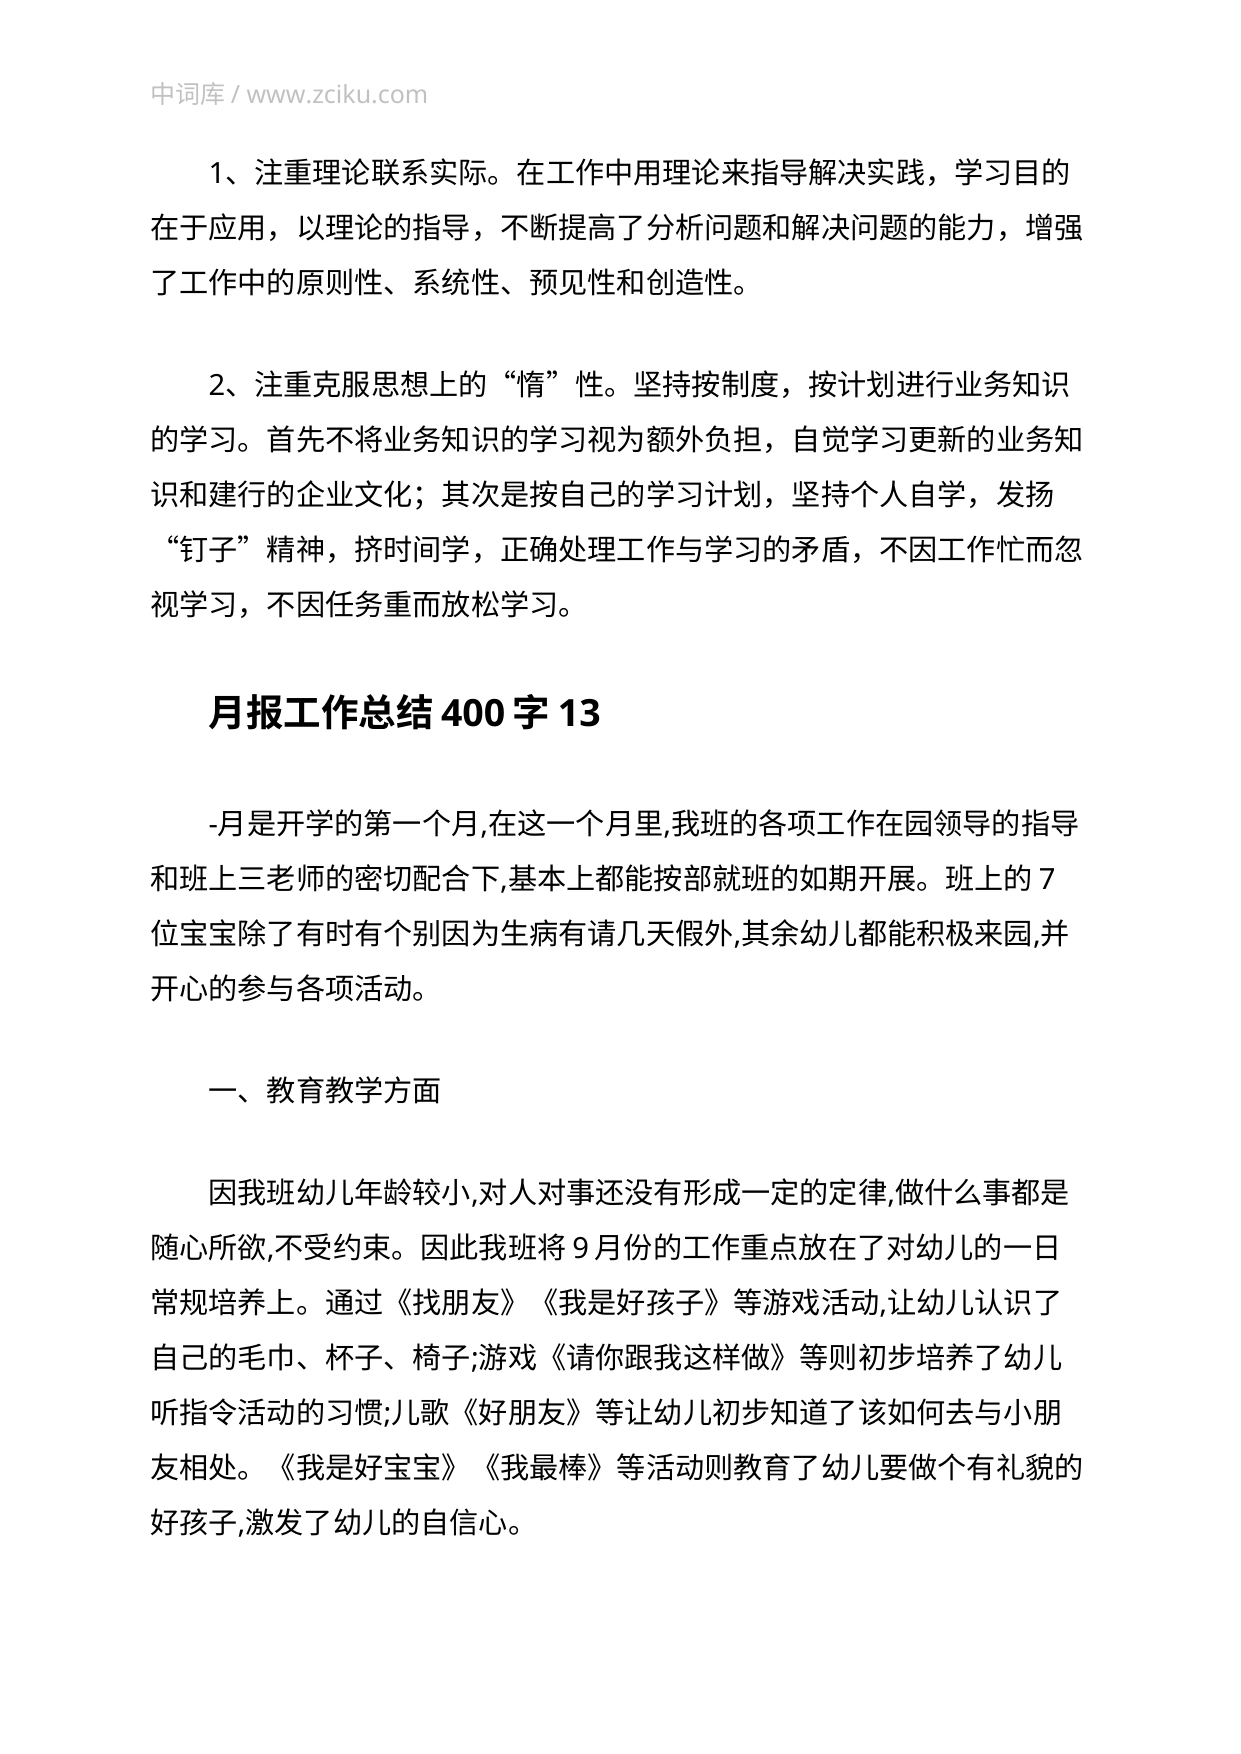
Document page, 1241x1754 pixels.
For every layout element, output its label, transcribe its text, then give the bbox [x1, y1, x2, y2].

text 1、注重理论联系实际。在工作中用理论来指导解决实践，学习目的在于应用，以理论的指导，不断提高了分析问题和解决问题的能力，增强了工作中的原则性、系统性、预见性和创造性。 [150, 150, 1090, 302]
text 一、教育教学方面 [150, 1067, 1090, 1110]
text 因我班幼儿年龄较小,对人对事还没有形成一定的定律,做什么事都是随心所欲,不受约束。因此我班将9月份的工作重点放在了对幼儿的一日常规培养上。通过《找朋友》《我是好孩子》等游戏活动,让幼儿认识了自己的毛巾、杯子、椅子;游戏《请你跟我这样做》等则初步培养了幼儿听指令活动的习惯;儿歌《好朋友》等让幼儿初步知道了该如何去与小朋友相处。《我是好宝宝》《我最棒》等活动则教育了幼儿要做个有礼貌的好孩子,激发了幼儿的自信心。 [150, 1169, 1090, 1542]
text 月报工作总结400字13 [150, 683, 1090, 738]
text 2、注重克服思想上的“惰”性。坚持按制度，按计划进行业务知识的学习。首先不将业务知识的学习视为额外负担，自觉学习更新的业务知识和建行的企业文化；其次是按自己的学习计划，坚持个人自学，发扬“钉子”精神，挤时间学，正确处理工作与学习的矛盾，不因工作忙而忽视学习，不因任务重而放松学习。 [150, 362, 1090, 624]
text -月是开学的第一个月,在这一个月里,我班的各项工作在园领导的指导和班上三老师的密切配合下,基本上都能按部就班的如期开展。班上的7位宝宝除了有时有个别因为生病有请几天假外,其余幼儿都能积极来园,并开心的参与各项活动。 [150, 801, 1090, 1008]
